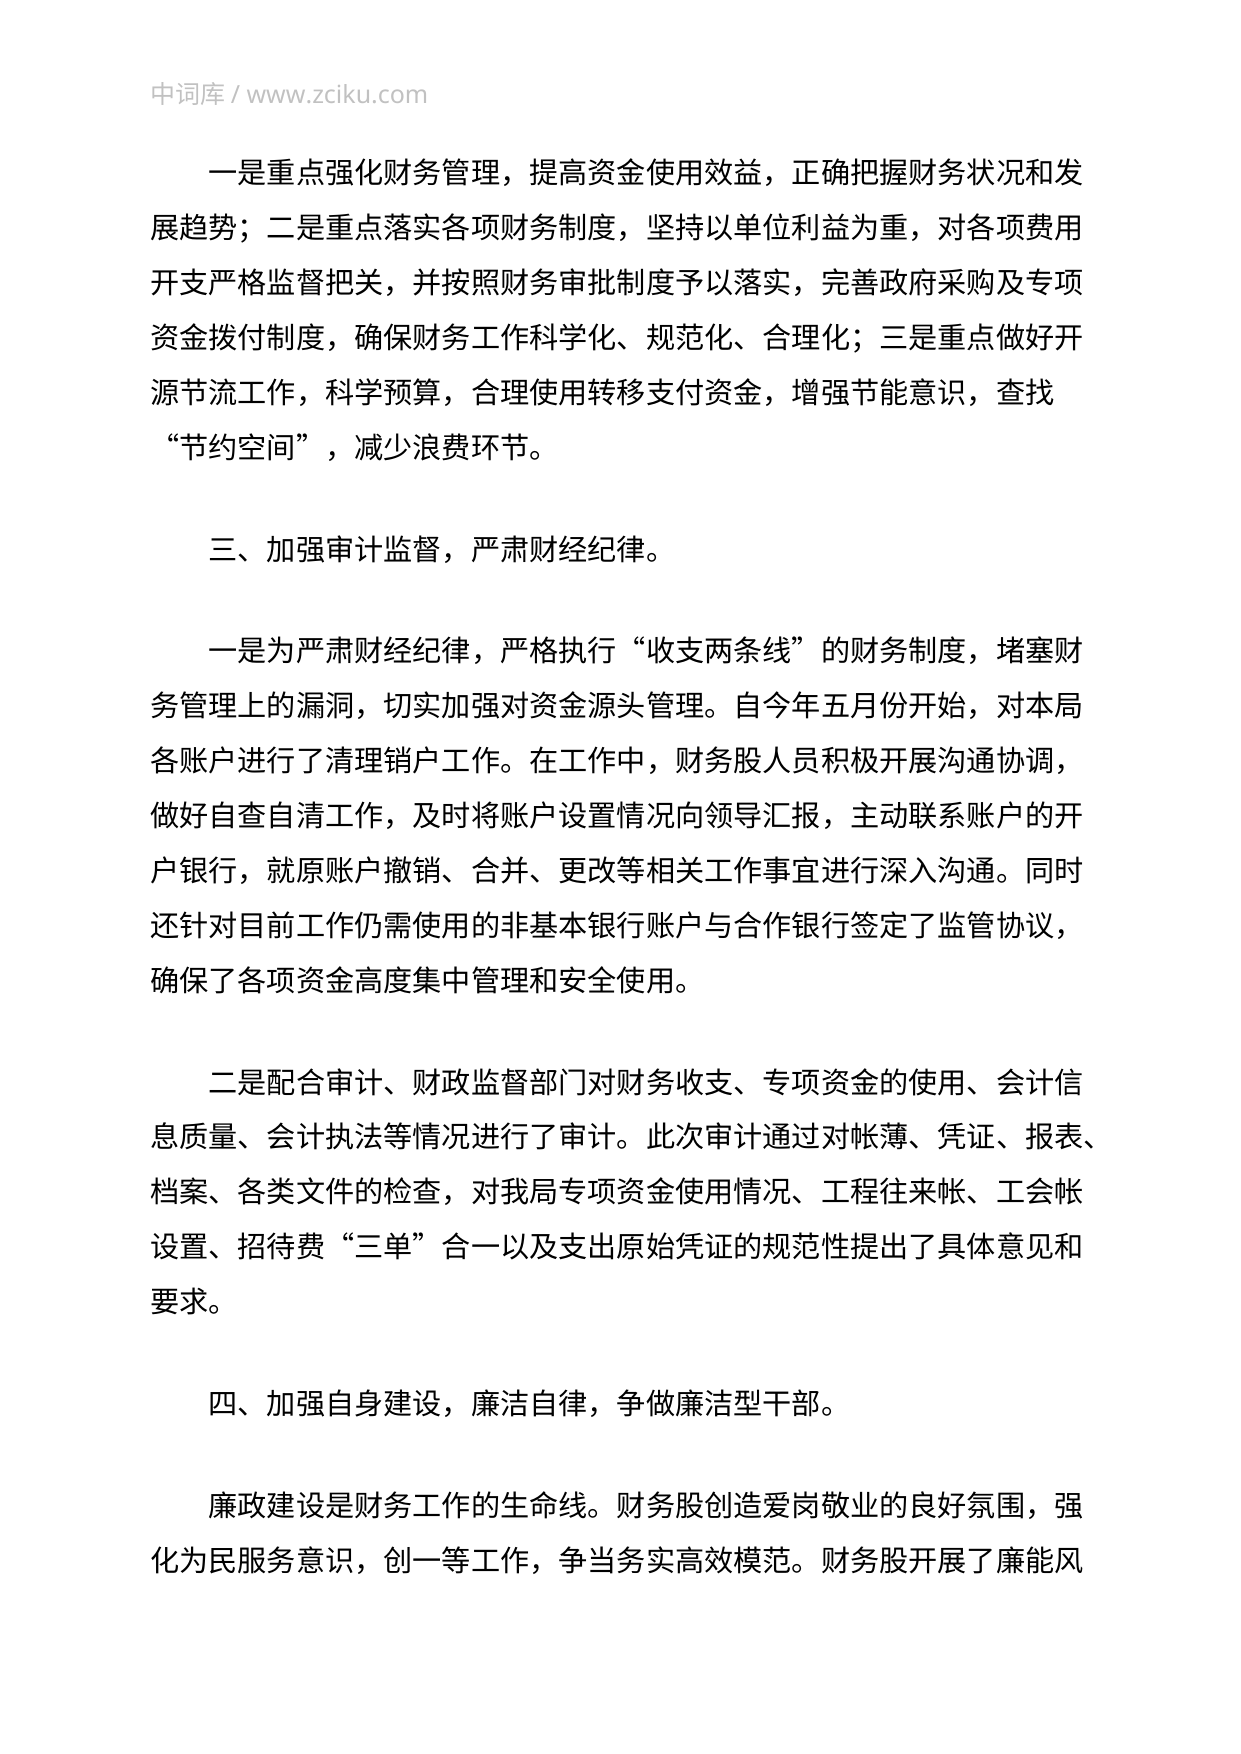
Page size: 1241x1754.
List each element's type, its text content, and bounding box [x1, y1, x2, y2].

text 一是为严肃财经纪律，严格执行“收支两条线”的财务制度，堵塞财务管理上的漏洞，切实加强对资金源头管理。自今年五月份开始，对本局各账户进行了清理销户工作。在工作中，财务股人员积极开展沟通协调，做好自查自清工作，及时将账户设置情况向领导汇报，主动联系账户的开户银行，就原账户撤销、合并、更改等相关工作事宜进行深入沟通。同时还针对目前工作仍需使用的非基本银行账户与合作银行签定了监管协议，确保了各项资金高度集中管理和安全使用。 [150, 628, 1090, 1000]
text 四、加强自身建设，廉洁自律，争做廉洁型干部。 [150, 1381, 1090, 1423]
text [150, 1482, 1090, 1579]
text 三、加强审计监督，严肃财经纪律。 [150, 526, 1090, 568]
text 一是重点强化财务管理，提高资金使用效益，正确把握财务状况和发展趋势；二是重点落实各项财务制度，坚持以单位利益为重，对各项费用开支严格监督把关，并按照财务审批制度予以落实，完善政府采购及专项资金拨付制度，确保财务工作科学化、规范化、合理化；三是重点做好开源节流工作，科学预算，合理使用转移支付资金，增强节能意识，查找“节约空间”，减少浪费环节。 [150, 150, 1090, 467]
text 二是配合审计、财政监督部门对财务收支、专项资金的使用、会计信息质量、会计执法等情况进行了审计。此次审计通过对帐薄、凭证、报表、档案、各类文件的检查，对我局专项资金使用情况、工程往来帐、工会帐设置、招待费“三单”合一以及支出原始凭证的规范性提出了具体意见和要求。 [150, 1059, 1090, 1321]
